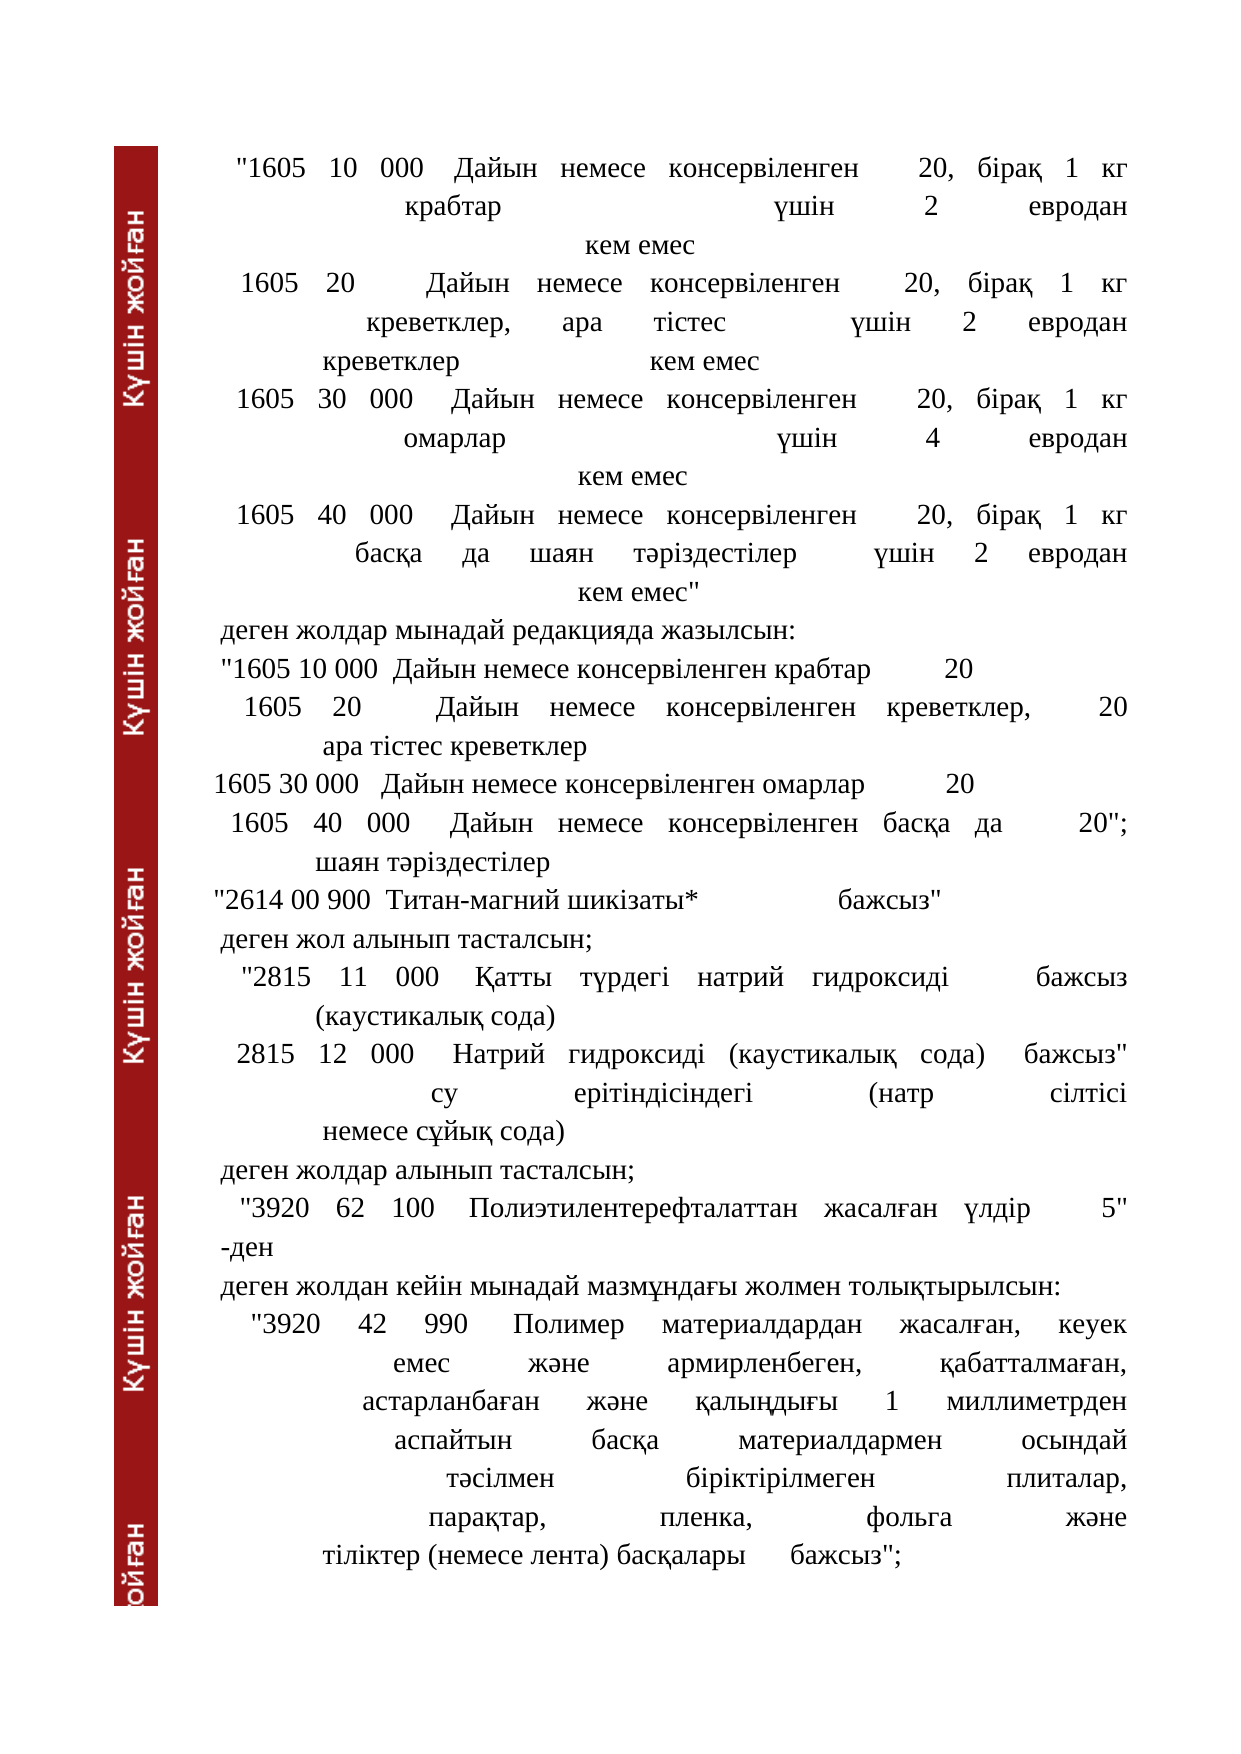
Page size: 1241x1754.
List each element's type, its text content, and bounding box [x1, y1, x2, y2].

text "3920 42 990 Полимер материалдардан жасалған, кеуек емес және армирленбеген, қабатталмаған, астарланбаған және қалыңдығы 1 миллиметрден аспайтын басқа материалдармен осындай тәсілмен біріктірілмеген плиталар, парақтар, пленка, фольга және тіліктер (немесе лента) басқалары бажсыз"; [112, 1306, 1128, 1571]
picture [114, 492, 158, 497]
text 1605 30 000 Дайын немесе консервіленген 20, бірақ 1 кг омарлар үшін 4 евродан кем емес [112, 381, 1128, 492]
text "2614 00 900 Титан-магний шикізаты* бажсыз" [112, 882, 1128, 916]
text деген жолдар мынадай редакцияда жазылсын: [112, 612, 1128, 646]
picture [114, 607, 158, 612]
picture [114, 800, 158, 805]
picture [114, 646, 158, 651]
text 1605 30 000 Дайын немесе консервіленген омарлар 20 [112, 767, 1128, 800]
text "2815 11 000 Қатты түрдегі натрий гидроксиді бажсыз (каустикалық сода) [112, 959, 1128, 1031]
picture [114, 1263, 158, 1268]
text "3920 62 100 Полиэтилентерефталаттан жасалған үлдір 5" -ден [112, 1191, 1128, 1263]
picture [114, 954, 158, 959]
picture [114, 762, 158, 767]
picture [114, 1571, 158, 1606]
text деген жол алынып тасталсын; [112, 921, 1128, 954]
text "1605 10 000 Дайын немесе консервіленген крабтар 20 [112, 651, 1128, 684]
picture [114, 376, 158, 381]
text "1605 10 000 Дайын немесе консервіленген 20, бірақ 1 кг крабтар үшін 2 евродан кем емес [112, 150, 1128, 261]
picture [114, 146, 158, 150]
text 1605 40 000 Дайын немесе консервіленген 20, бірақ 1 кг басқа да шаян тәріздестілер үшін 2 евродан кем емес" [112, 497, 1128, 607]
text 2815 12 000 Натрий гидроксиді (каустикалық сода) бажсыз" су ерітіндісіндегі (натр сілтісі немесе сұйық сода) [112, 1036, 1128, 1147]
text 1605 20 Дайын немесе консервіленген 20, бірақ 1 кг креветклер, ара тістес үшін 2 евродан креветклер кем емес [112, 266, 1128, 376]
text деген жолдар алынып тасталсын; [112, 1152, 1128, 1186]
picture [114, 261, 158, 266]
picture [114, 916, 158, 921]
text деген жолдан кейін мынадай мазмұндағы жолмен толықтырылсын: [112, 1268, 1128, 1301]
picture [114, 1031, 158, 1036]
text 1605 20 Дайын немесе консервіленген креветклер, 20 ара тістес креветклер [112, 689, 1128, 762]
picture [114, 1301, 158, 1306]
picture [114, 877, 158, 882]
picture [114, 1147, 158, 1152]
text 1605 40 000 Дайын немесе консервіленген басқа да 20"; шаян тәріздестілер [112, 805, 1128, 877]
picture [114, 684, 158, 689]
picture [114, 1186, 158, 1191]
